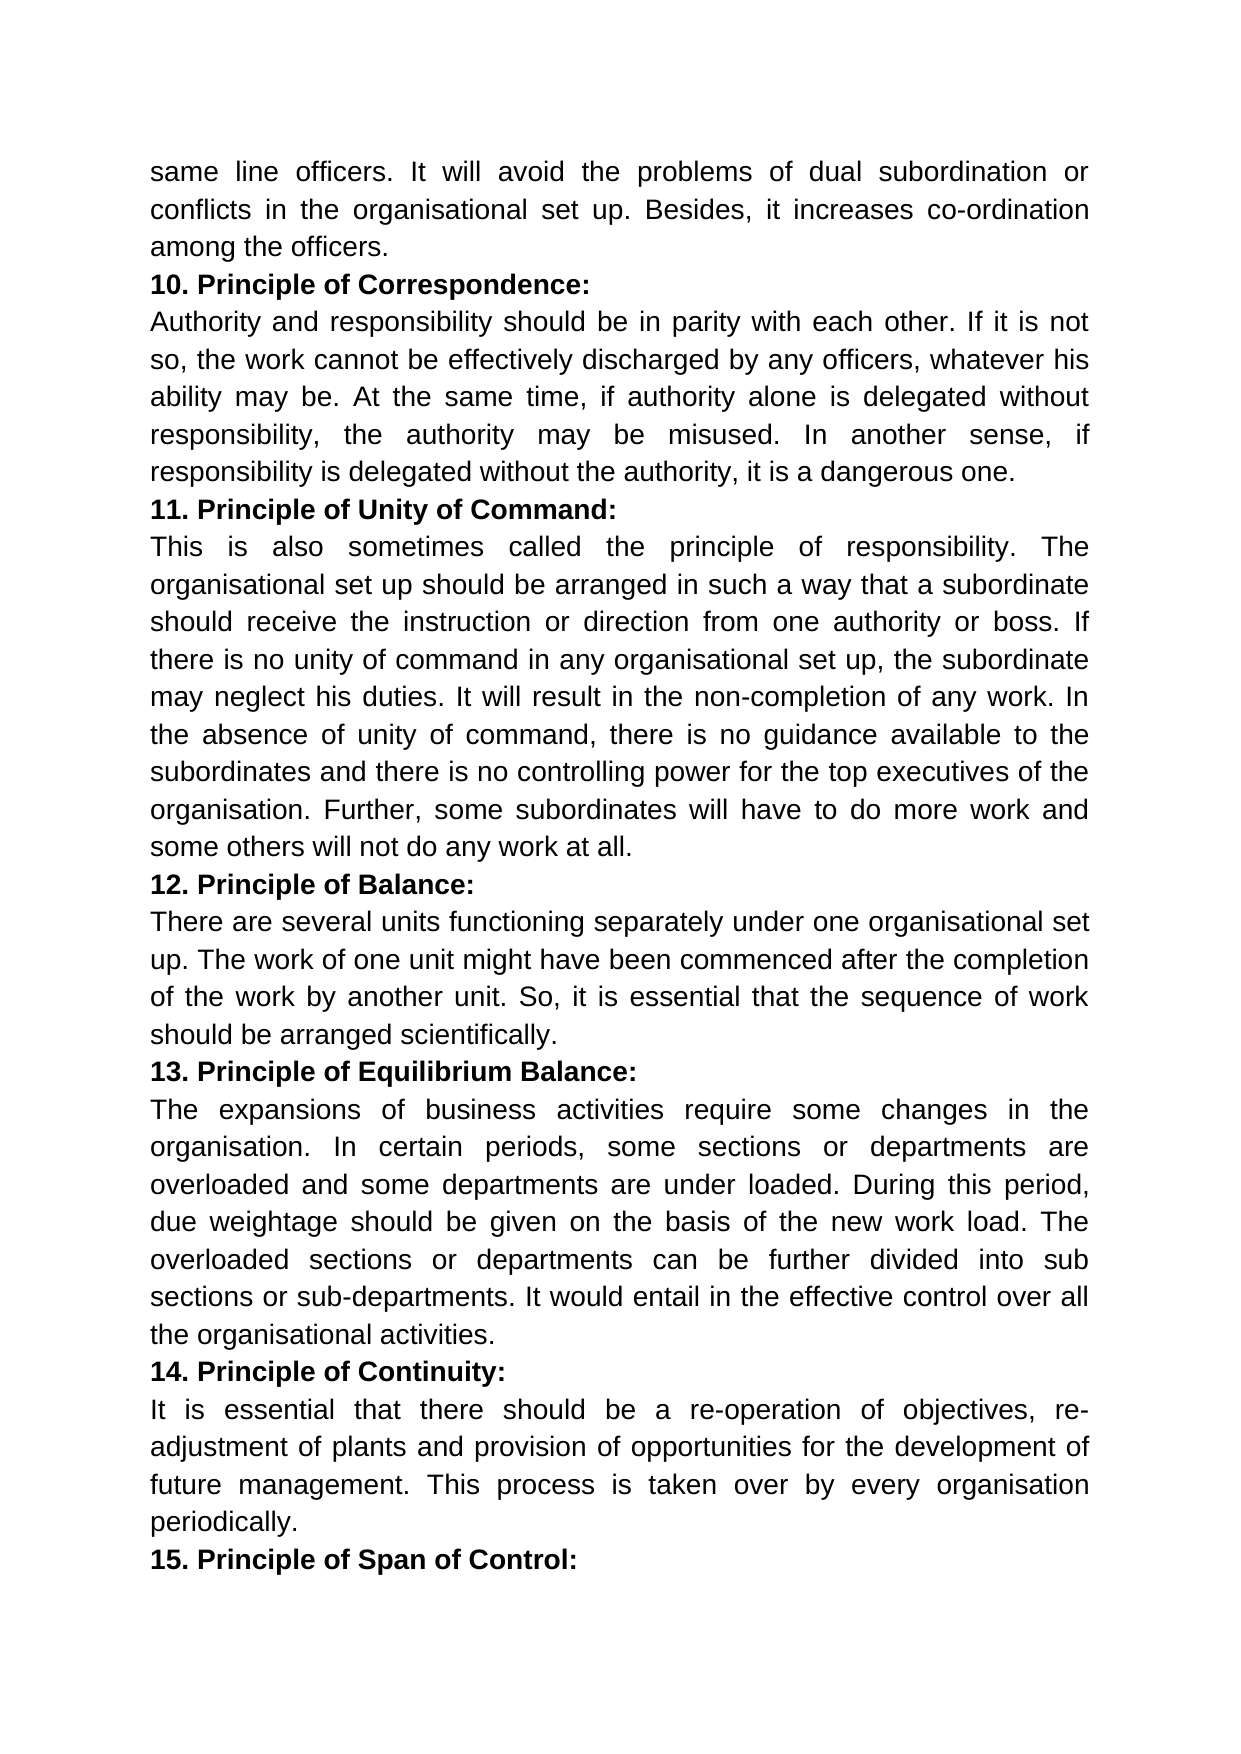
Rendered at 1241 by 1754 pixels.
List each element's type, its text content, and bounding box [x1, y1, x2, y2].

text There are several units functioning separately under one organisational set up. The work of one unit might have been commenced after the completion of the work by another unit. So, it is essential that the sequence of work should be arranged scientifically. [150, 900, 1090, 1050]
text 13. Principle of Equilibrium Balance: [150, 1050, 1090, 1087]
text 12. Principle of Balance: [150, 862, 1090, 900]
text 14. Principle of Continuity: [150, 1350, 1090, 1387]
text Authority and responsibility should be in parity with each other. If it is not so, the work cannot be effectively discharged by any officers, whatever his ability may be. At the same time, if authority alone is delegated without responsibility, the authority may be misused. In another sense, if responsibility is delegated without the authority, it is a dangerous one. [150, 300, 1090, 487]
text 15. Principle of Span of Control: [150, 1537, 1090, 1575]
text This is also sometimes called the principle of responsibility. The organisational set up should be arranged in such a way that a subordinate should receive the instruction or direction from one authority or boss. If there is no unity of command in any organisational set up, the subordinate may neglect his duties. It will result in the non-completion of any work. In the absence of unity of command, there is no guidance available to the subordinates and there is no controlling power for the top executives of the organisation. Further, some subordinates will have to do more work and some others will not do any work at all. [150, 525, 1090, 862]
text The expansions of business activities require some changes in the organisation. In certain periods, some sections or departments are overloaded and some departments are under loaded. During this period, due weightage should be given on the basis of the new work load. The overloaded sections or departments can be further divided into sub sections or sub-departments. It would entail in the effective control over all the organisational activities. [150, 1087, 1090, 1350]
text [150, 150, 1090, 262]
text 11. Principle of Unity of Command: [150, 487, 1090, 525]
text 10. Principle of Correspondence: [150, 262, 1090, 300]
text It is essential that there should be a re-operation of objectives, re-adjustment of plants and provision of opportunities for the development of future management. This process is taken over by every organisation periodically. [150, 1387, 1090, 1537]
